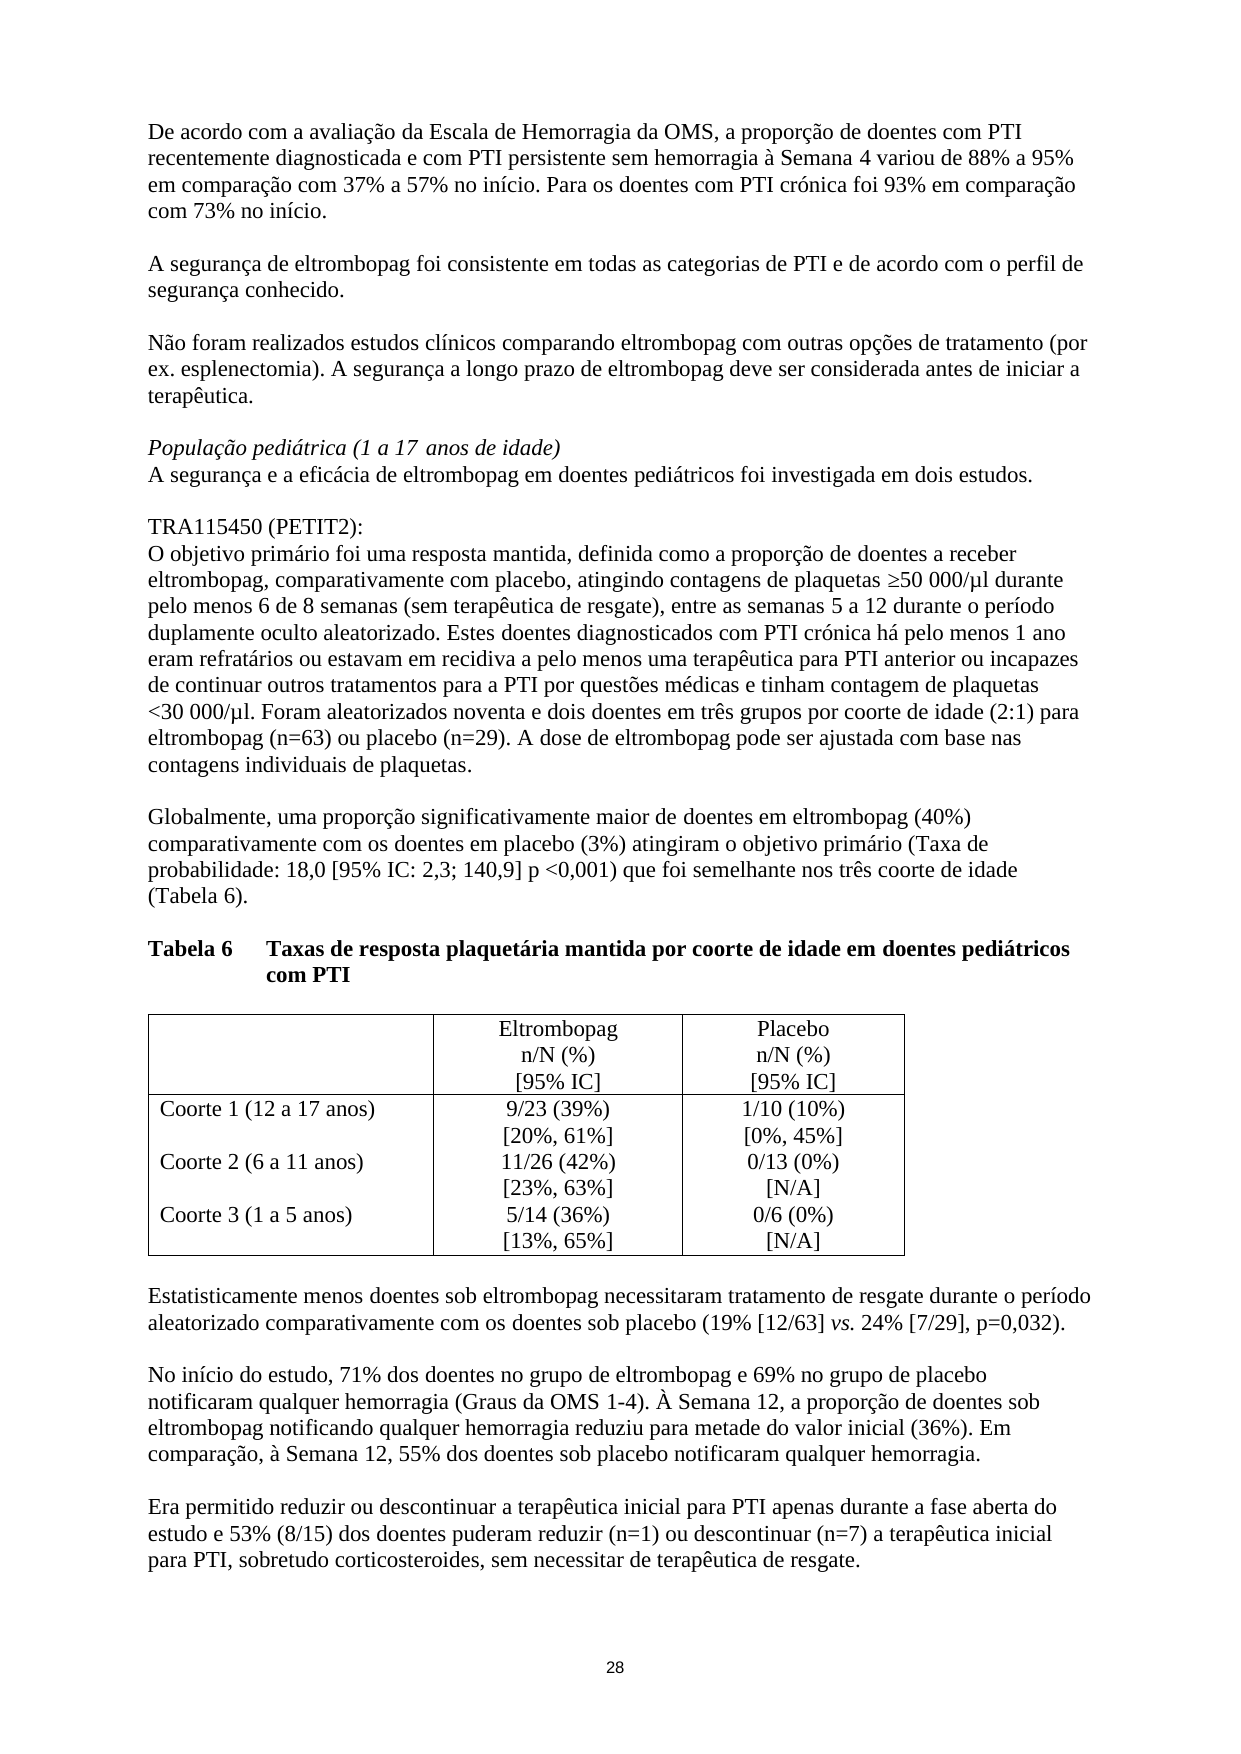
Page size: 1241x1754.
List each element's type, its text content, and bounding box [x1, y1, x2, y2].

text População pediátrica (1 a 17 anos de idade) [148, 434, 1092, 461]
table_cell 1/10 (10%) [0%, 45%] 0/13 (0%) [N/A] 0/6 (0%) [N/A] [683, 1095, 904, 1255]
table_cell 9/23 (39%) [20%, 61%] 11/26 (42%) [23%, 63%] 5/14 (36%) [13%, 65%] [434, 1095, 682, 1255]
table_header Eltrombopag n/N (%) [95% IC] [434, 1015, 682, 1094]
text O objetivo primário foi uma resposta mantida, definida como a proporção de doentes a receber eltrombopag, comparativamente com placebo, atingindo contagens de plaquetas ≥50 000/µl durante pelo menos 6 de 8 semanas (sem terapêutica de resgate), entre as semanas 5 a 12 durante o período duplamente oculto aleatorizado. Estes doentes diagnosticados com PTI crónica há pelo menos 1 ano eram refratários ou estavam em recidiva a pelo menos uma terapêutica para PTI anterior ou incapazes de continuar outros tratamentos para a PTI por questões médicas e tinham contagem de plaquetas <30 000/µl. Foram aleatorizados noventa e dois doentes em três grupos por coorte de idade (2:1) para eltrombopag (n=63) ou placebo (n=29). A dose de eltrombopag pode ser ajustada com base nas contagens individuais de plaquetas. [148, 540, 1092, 777]
text Globalmente, uma proporção significativamente maior de doentes em eltrombopag (40%) comparativamente com os doentes em placebo (3%) atingiram o objetivo primário (Taxa de probabilidade: 18,0 [95% IC: 2,3; 140,9] p <0,001) que foi semelhante nos três coorte de idade (Tabela 6). [148, 803, 1092, 909]
text Não foram realizados estudos clínicos comparando eltrombopag com outras opções de tratamento (por ex. esplenectomia). A segurança a longo prazo de eltrombopag deve ser considerada antes de iniciar a terapêutica. [148, 329, 1092, 408]
text A segurança de eltrombopag foi consistente em todas as categorias de PTI e de acordo com o perfil de segurança conhecido. [148, 250, 1092, 303]
table_cell Coorte 1 (12 a 17 anos) Coorte 2 (6 a 11 anos) Coorte 3 (1 a 5 anos) [149, 1095, 433, 1255]
text De acordo com a avaliação da Escala de Hemorragia da OMS, a proporção de doentes com PTI recentemente diagnosticada e com PTI persistente sem hemorragia à Semana 4 variou de 88% a 95% em comparação com 37% a 57% no início. Para os doentes com PTI crónica foi 93% em comparação com 73% no início. [148, 118, 1092, 223]
text No início do estudo, 71% dos doentes no grupo de eltrombopag e 69% no grupo de placebo notificaram qualquer hemorragia (Graus da OMS 1-4). À Semana 12, a proporção de doentes sob eltrombopag notificando qualquer hemorragia reduziu para metade do valor inicial (36%). Em comparação, à Semana 12, 55% dos doentes sob placebo notificaram qualquer hemorragia. [148, 1361, 1092, 1467]
text Era permitido reduzir ou descontinuar a terapêutica inicial para PTI apenas durante a fase aberta do estudo e 53% (8/15) dos doentes puderam reduzir (n=1) ou descontinuar (n=7) a terapêutica inicial para PTI, sobretudo corticosteroides, sem necessitar de terapêutica de resgate. [148, 1493, 1092, 1572]
table_header Placebo n/N (%) [95% IC] [683, 1015, 904, 1094]
text Estatisticamente menos doentes sob eltrombopag necessitaram tratamento de resgate durante o período aleatorizado comparativamente com os doentes sob placebo (19% [12/63] vs. 24% [7/29], p=0,032). [148, 1282, 1092, 1335]
text TRA115450 (PETIT2): [148, 513, 1092, 540]
text A segurança e a eficácia de eltrombopag em doentes pediátricos foi investigada em dois estudos. [148, 461, 1092, 487]
text Tabela 6 Taxas de resposta plaquetária mantida por coorte de idade em doentes pediátricos com PTI [148, 935, 1092, 988]
table_header [149, 1015, 433, 1094]
